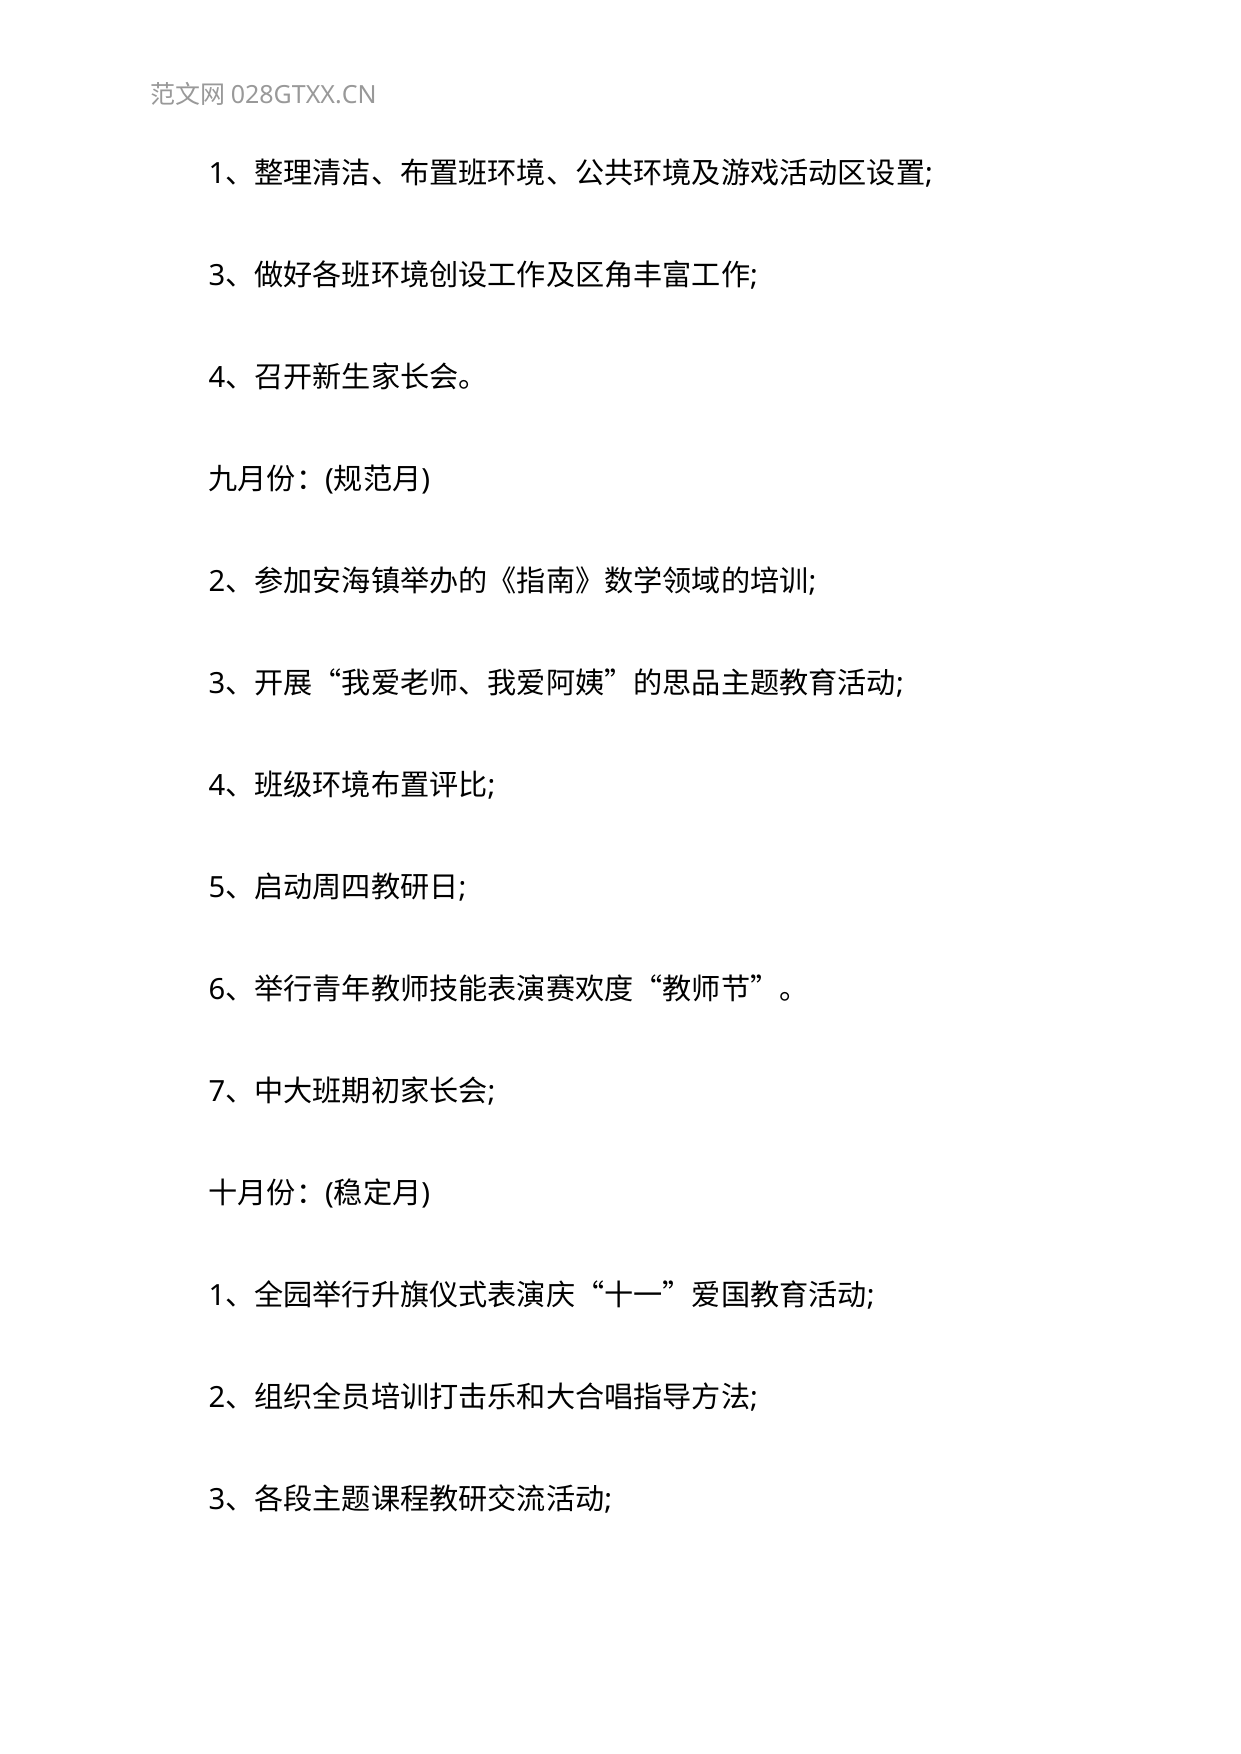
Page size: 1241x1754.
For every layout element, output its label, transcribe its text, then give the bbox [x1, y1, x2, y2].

text 1、整理清洁、布置班环境、公共环境及游戏活动区设置; [150, 150, 1090, 192]
text 3、做好各班环境创设工作及区角丰富工作; [150, 252, 1090, 294]
text 4、召开新生家长会。 [150, 354, 1090, 396]
text 2、组织全员培训打击乐和大合唱指导方法; [150, 1374, 1090, 1416]
text 4、班级环境布置评比; [150, 762, 1090, 804]
text 九月份：(规范月) [150, 456, 1090, 498]
text 3、各段主题课程教研交流活动; [150, 1476, 1090, 1518]
text 十月份：(稳定月) [150, 1170, 1090, 1212]
text 6、举行青年教师技能表演赛欢度“教师节”。 [150, 966, 1090, 1008]
text 2、参加安海镇举办的《指南》数学领域的培训; [150, 558, 1090, 600]
text 7、中大班期初家长会; [150, 1068, 1090, 1110]
text 3、开展“我爱老师、我爱阿姨”的思品主题教育活动; [150, 660, 1090, 702]
text 1、全园举行升旗仪式表演庆“十一”爱国教育活动; [150, 1272, 1090, 1314]
text 5、启动周四教研日; [150, 864, 1090, 906]
